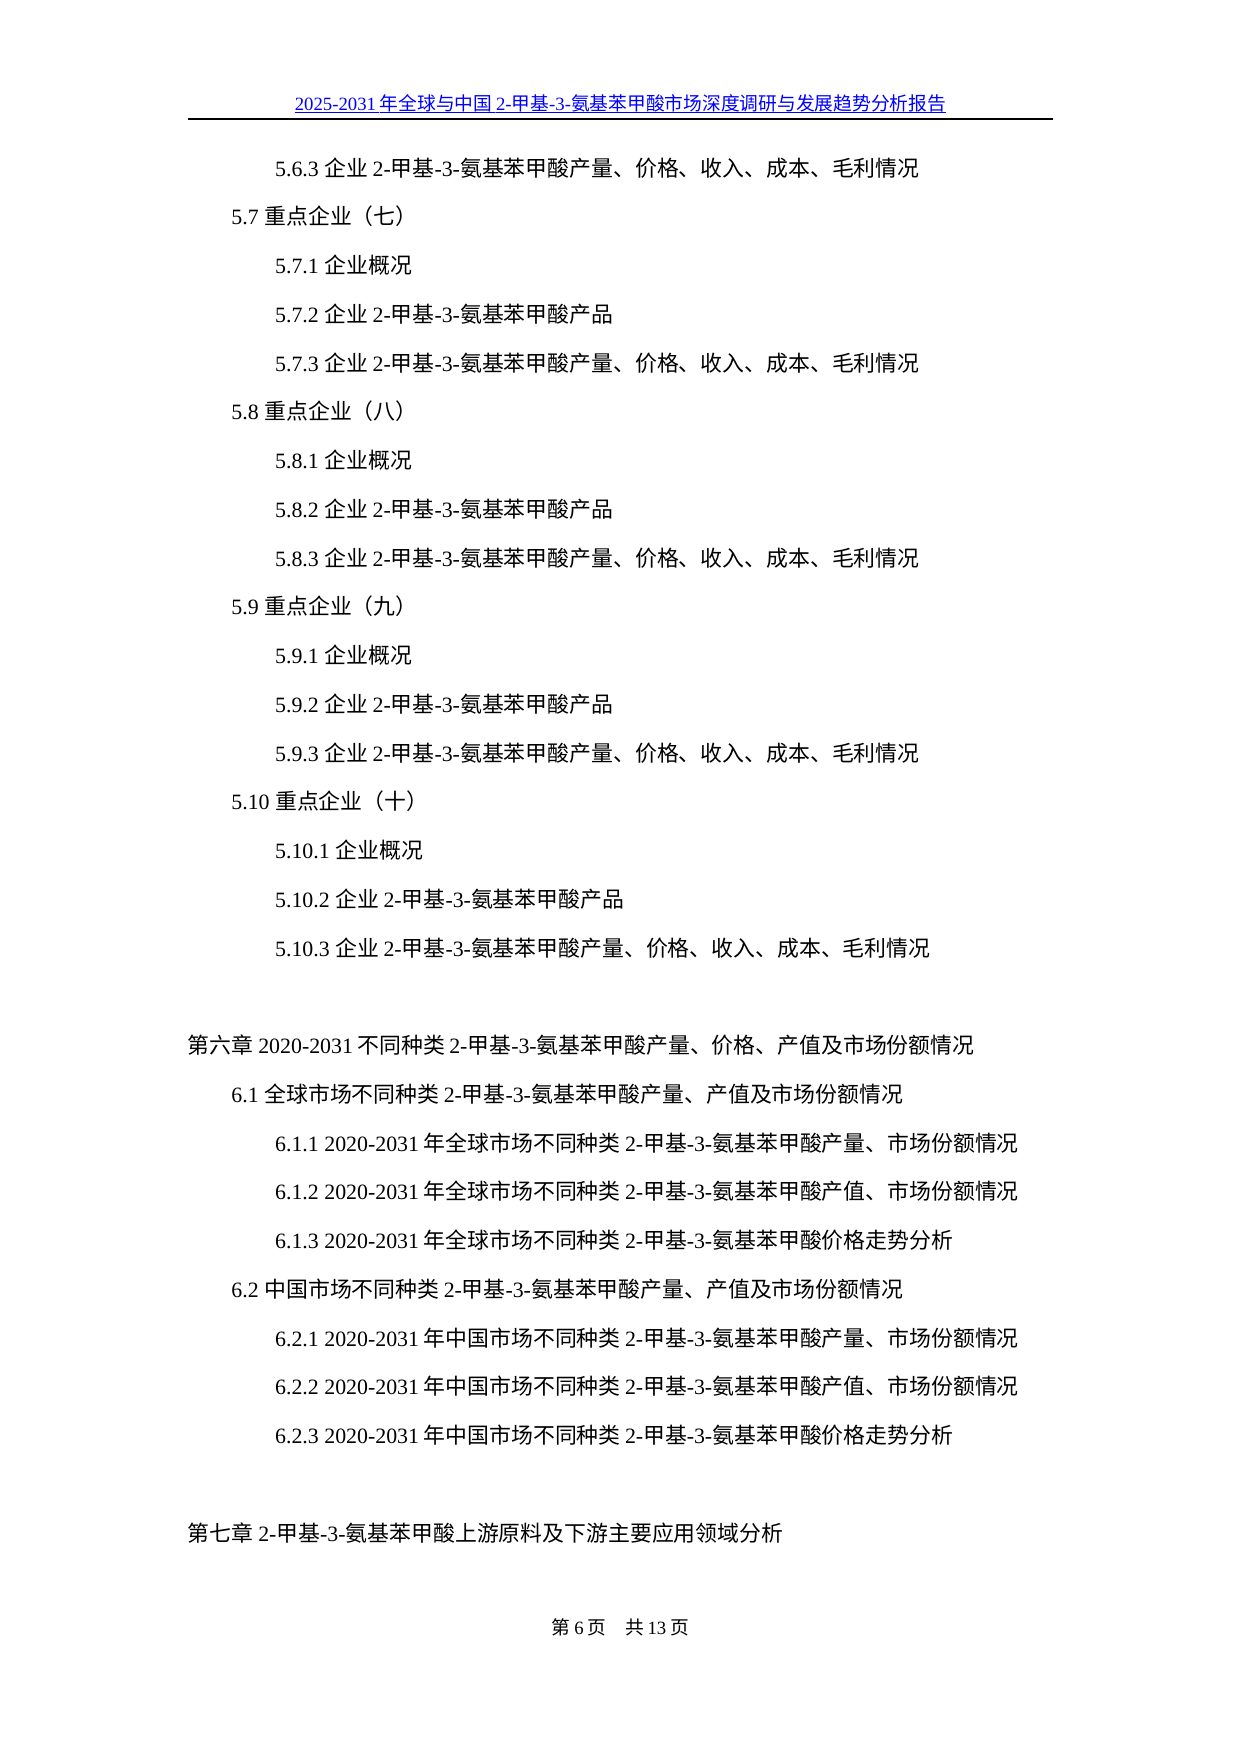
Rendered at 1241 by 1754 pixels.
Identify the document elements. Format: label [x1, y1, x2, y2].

text [187, 150, 1053, 1548]
